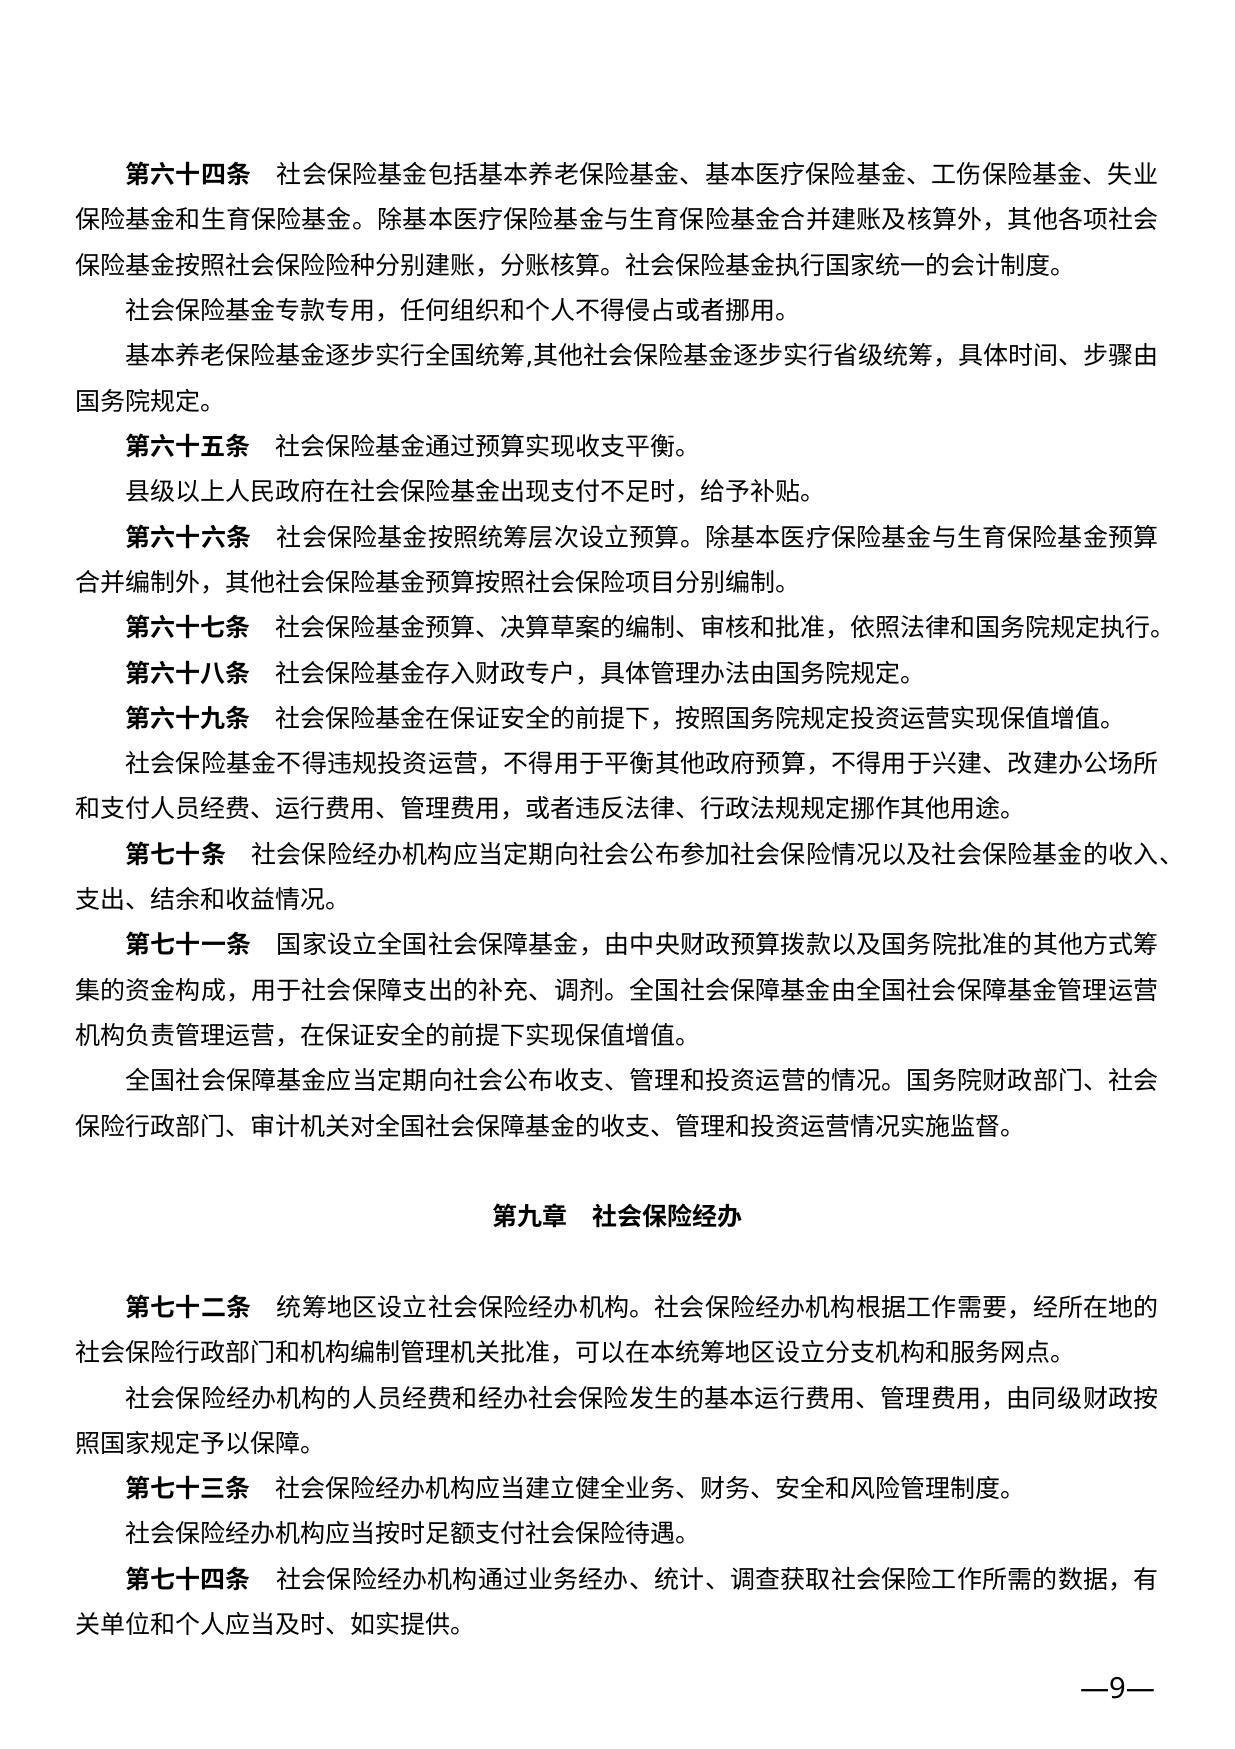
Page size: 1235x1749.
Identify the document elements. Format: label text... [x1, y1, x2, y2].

text 社会保险经办机构应当按时足额支付社会保险待遇。 [75, 1509, 1159, 1555]
text 第七十四条 社会保险经办机构通过业务经办、统计、调查获取社会保险工作所需的数据，有关单位和个人应当及时、如实提供。 [75, 1555, 1159, 1645]
text 第六十七条 社会保险基金预算、决算草案的编制、审核和批准，依照法律和国务院规定执行。 [75, 603, 1159, 648]
text 第六十六条 社会保险基金按照统筹层次设立预算。除基本医疗保险基金与生育保险基金预算合并编制外，其他社会保险基金预算按照社会保险项目分别编制。 [75, 513, 1159, 603]
text 第六十四条 社会保险基金包括基本养老保险基金、基本医疗保险基金、工伤保险基金、失业保险基金和生育保险基金。除基本医疗保险基金与生育保险基金合并建账及核算外，其他各项社会保险基金按照社会保险险种分别建账，分账核算。社会保险基金执行国家统一的会计制度。 [75, 150, 1159, 286]
text 基本养老保险基金逐步实行全国统筹,其他社会保险基金逐步实行省级统筹，具体时间、步骤由国务院规定。 [75, 331, 1159, 422]
text 第六十五条 社会保险基金通过预算实现收支平衡。 [75, 422, 1159, 467]
text 社会保险基金不得违规投资运营，不得用于平衡其他政府预算，不得用于兴建、改建办公场所和支付人员经费、运行费用、管理费用，或者违反法律、行政法规规定挪作其他用途。 [75, 739, 1159, 830]
text 第九章 社会保险经办 [75, 1192, 1159, 1238]
text 第七十二条 统筹地区设立社会保险经办机构。社会保险经办机构根据工作需要，经所在地的社会保险行政部门和机构编制管理机关批准，可以在本统筹地区设立分支机构和服务网点。 [75, 1283, 1159, 1373]
text 第六十九条 社会保险基金在保证安全的前提下，按照国务院规定投资运营实现保值增值。 [75, 694, 1159, 739]
text 第六十八条 社会保险基金存入财政专户，具体管理办法由国务院规定。 [75, 648, 1159, 694]
text 社会保险经办机构的人员经费和经办社会保险发生的基本运行费用、管理费用，由同级财政按照国家规定予以保障。 [75, 1373, 1159, 1464]
text 第七十三条 社会保险经办机构应当建立健全业务、财务、安全和风险管理制度。 [75, 1464, 1159, 1509]
text 社会保险基金专款专用，任何组织和个人不得侵占或者挪用。 [75, 286, 1159, 331]
text 第七十一条 国家设立全国社会保障基金，由中央财政预算拨款以及国务院批准的其他方式筹集的资金构成，用于社会保障支出的补充、调剂。全国社会保障基金由全国社会保障基金管理运营机构负责管理运营，在保证安全的前提下实现保值增值。 [75, 920, 1159, 1056]
text 第七十条 社会保险经办机构应当定期向社会公布参加社会保险情况以及社会保险基金的收入、支出、结余和收益情况。 [75, 830, 1159, 920]
text 县级以上人民政府在社会保险基金出现支付不足时，给予补贴。 [75, 467, 1159, 513]
text 全国社会保障基金应当定期向社会公布收支、管理和投资运营的情况。国务院财政部门、社会保险行政部门、审计机关对全国社会保障基金的收支、管理和投资运营情况实施监督。 [75, 1056, 1159, 1147]
